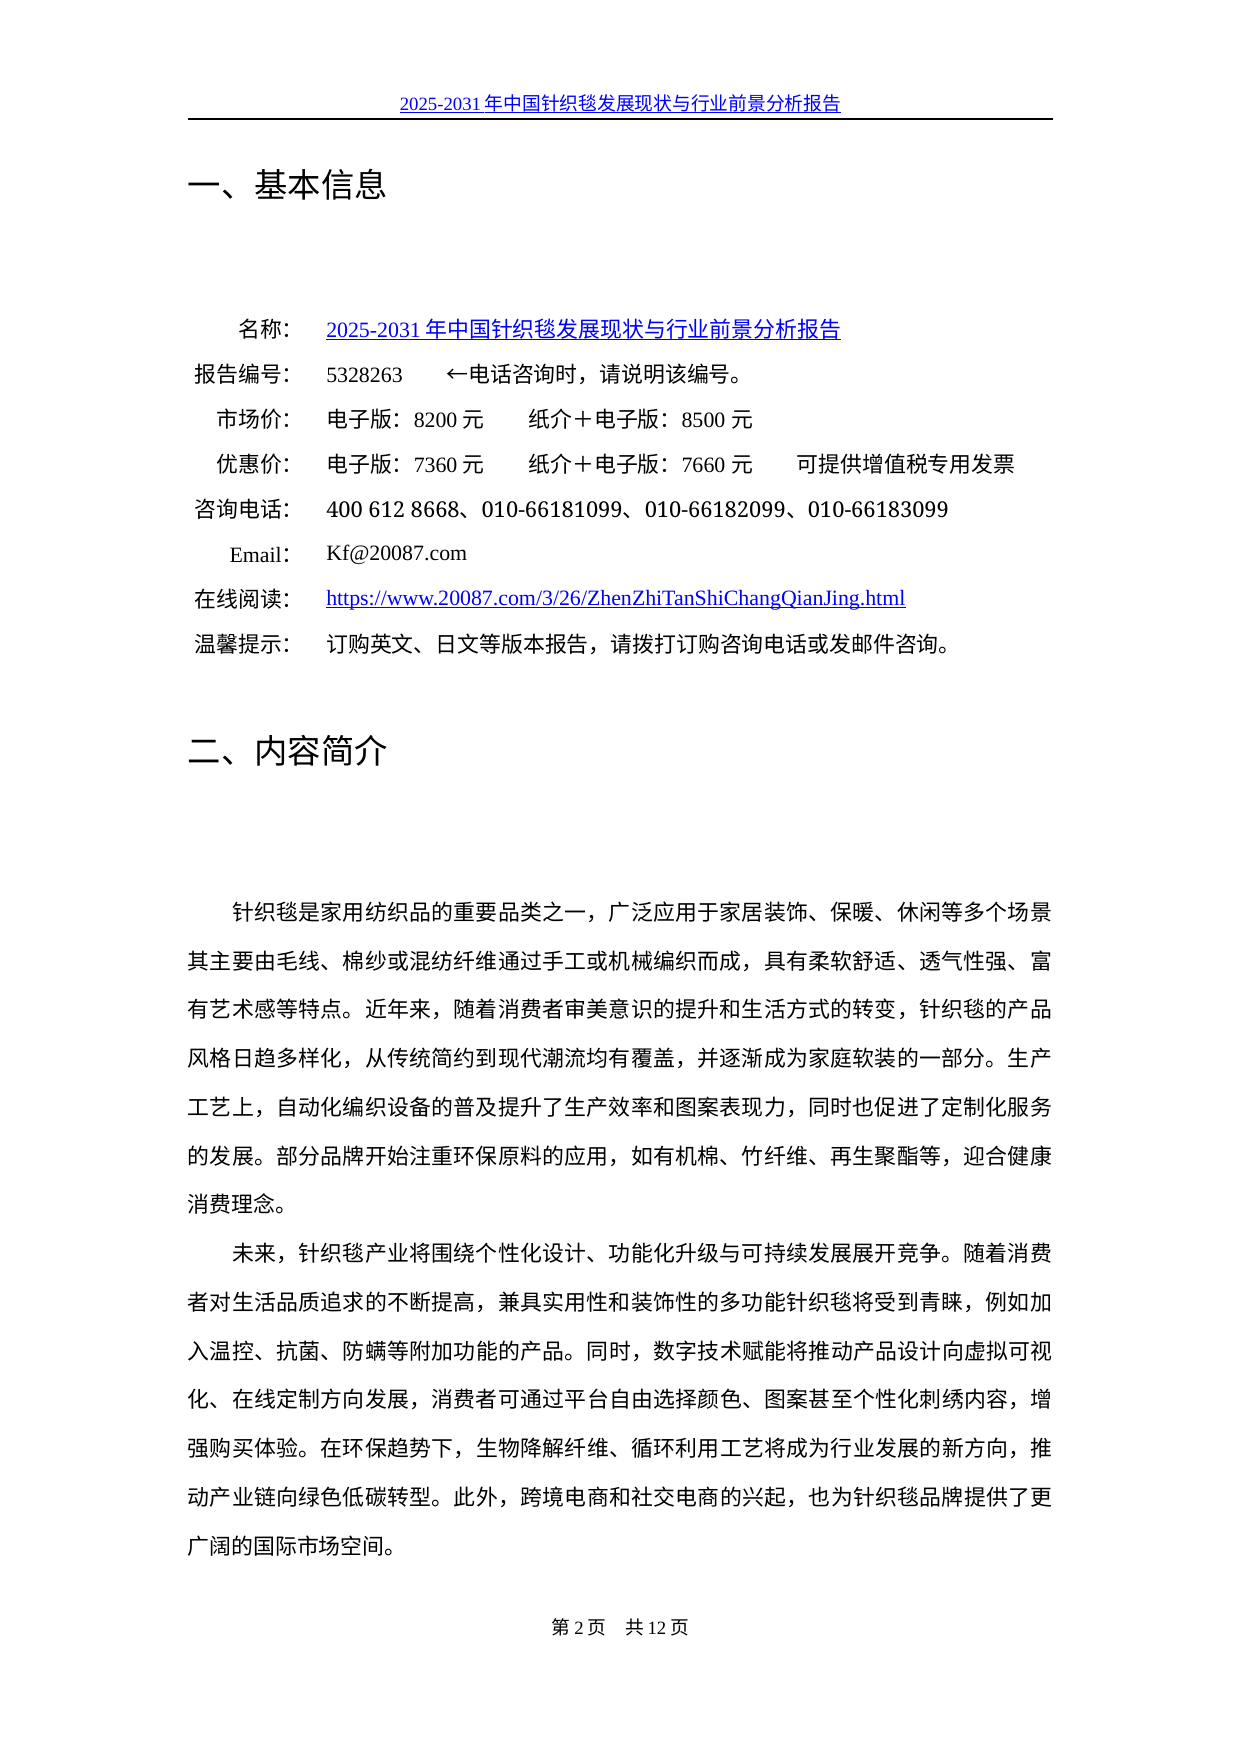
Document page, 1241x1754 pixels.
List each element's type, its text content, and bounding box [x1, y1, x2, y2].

table_cell Email： [167, 537, 315, 582]
table_cell [315, 582, 1073, 627]
table_cell 报告编号： [167, 357, 315, 402]
table_cell 电子版：7360 元 纸介＋电子版：7660 元 可提供增值税专用发票 [315, 447, 1073, 492]
table_header 名称： [167, 312, 315, 357]
table_cell 订购英文、日文等版本报告，请拨打订购咨询电话或发邮件咨询。 [315, 627, 1073, 672]
table_cell 咨询电话： [167, 492, 315, 537]
table_cell 400 612 8668、010-66181099、010-66182099、010-66183099 [315, 492, 1073, 537]
table_header 2025-2031年中国针织毯发展现状与行业前景分析报告 [315, 312, 1073, 357]
table_cell Kf@20087.com [315, 537, 1073, 582]
table_cell 温馨提示： [167, 627, 315, 672]
table_cell 电子版：8200 元 纸介＋电子版：8500 元 [315, 402, 1073, 447]
table_cell 5328263 ←电话咨询时，请说明该编号。 [315, 357, 1073, 402]
title 二、内容简介 [187, 717, 1053, 782]
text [187, 894, 1053, 1561]
table_cell 优惠价： [167, 447, 315, 492]
table_cell 市场价： [167, 402, 315, 447]
table_cell 在线阅读： [167, 582, 315, 627]
title 一、基本信息 [187, 150, 1053, 215]
